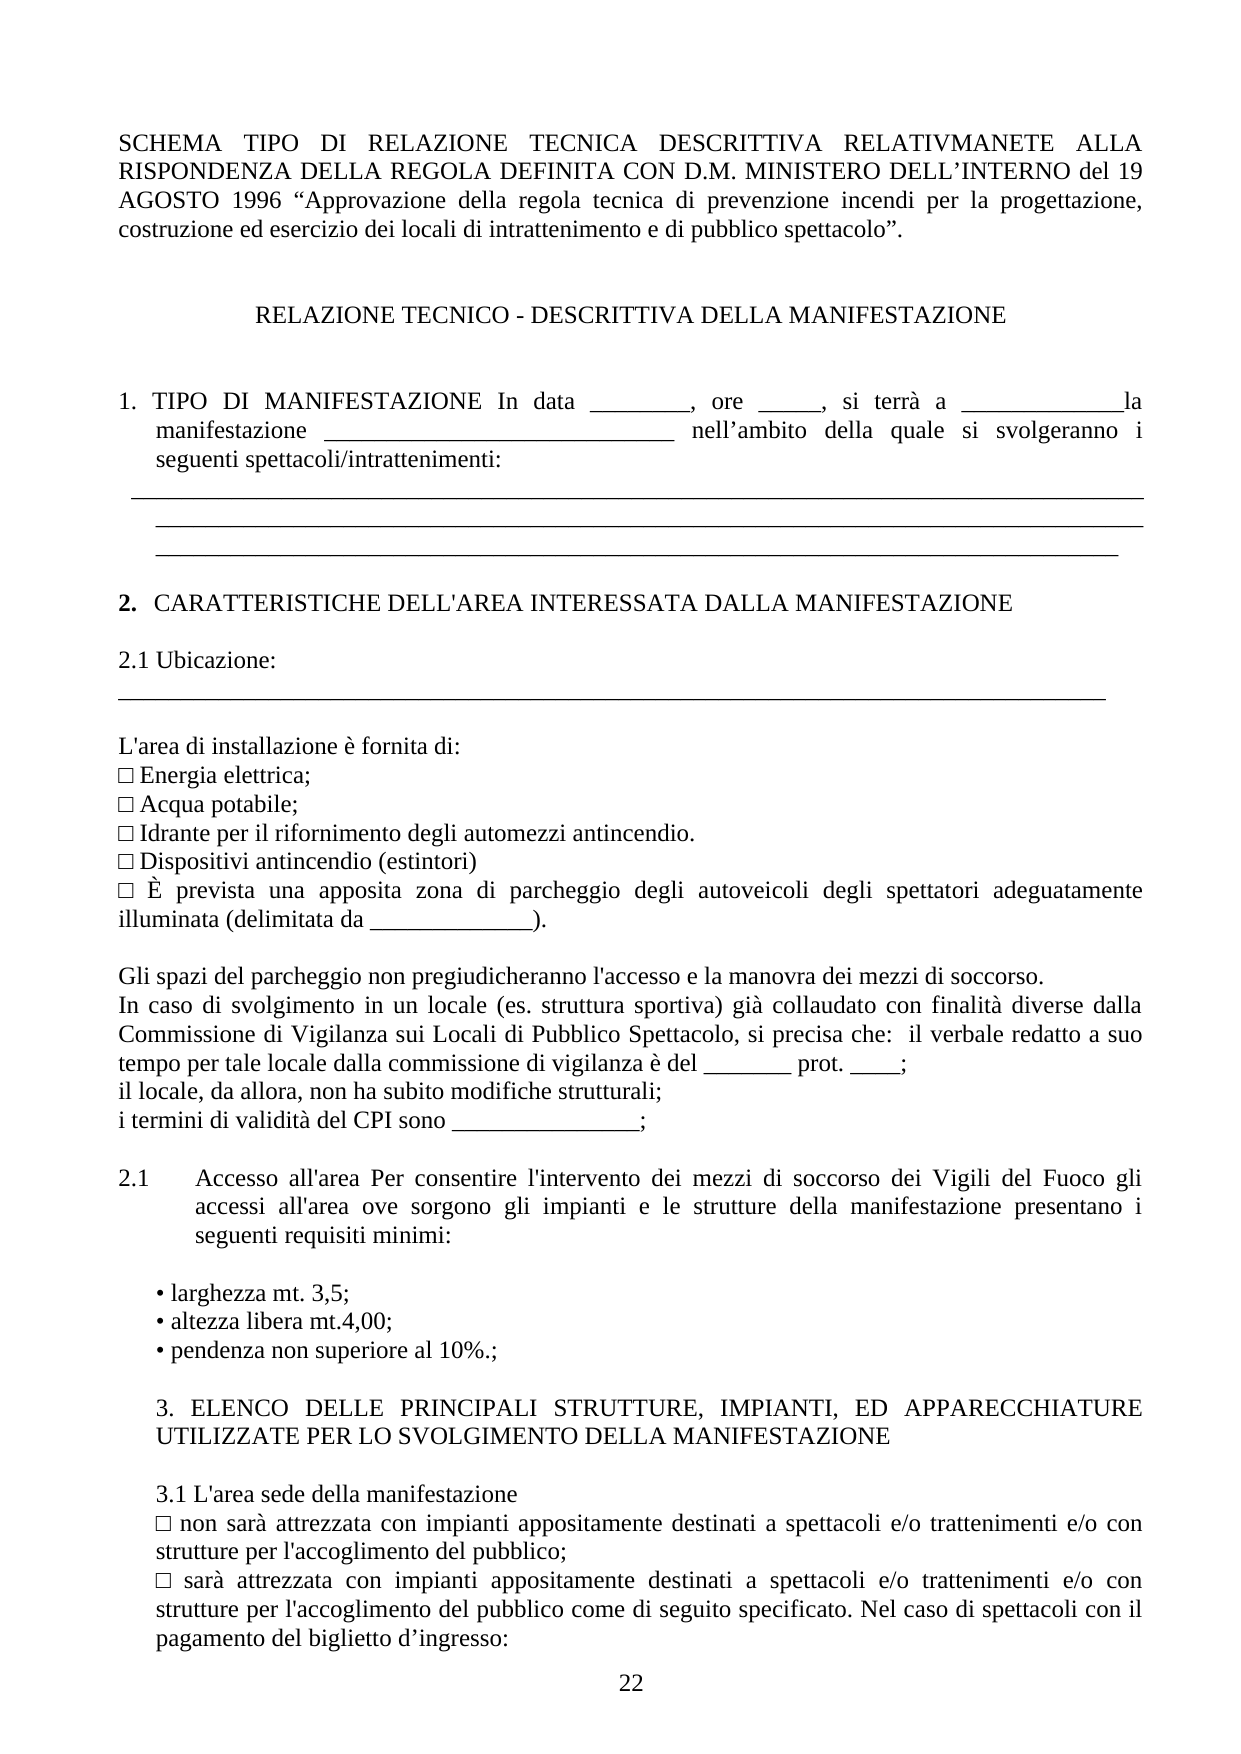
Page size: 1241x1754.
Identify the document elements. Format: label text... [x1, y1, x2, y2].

text □ Energia elettrica; [118, 760, 1144, 789]
text □ È prevista una apposita zona di parcheggio degli autoveicoli degli spettatori adeguatamente illuminata (delimitata da _____________). [118, 875, 1144, 933]
text • larghezza mt. 3,5; [156, 1278, 1144, 1306]
list CARATTERISTICHE DELL'AREA INTERESSATA DALLA MANIFESTAZIONE [118, 588, 1144, 616]
text In caso di svolgimento in un locale (es. struttura sportiva) già collaudato con finalità diverse dalla Commissione di Vigilanza sui Locali di Pubblico Spettacolo, si precisa che: il verbale redatto a suo tempo per tale locale dalla commissione di vigilanza è del _______ prot. ____; [118, 990, 1144, 1076]
text 1. TIPO DI MANIFESTAZIONE In data ________, ore _____, si terrà a _____________la manifestazione ____________________________ nell’ambito della quale si svolgeranno i seguenti spettacoli/intrattenimenti: [118, 386, 1144, 473]
text i termini di validità del CPI sono _______________; [118, 1105, 1144, 1134]
text □ Idrante per il rifornimento degli automezzi antincendio. [118, 818, 1144, 846]
text Gli spazi del parcheggio non pregiudicheranno l'accesso e la manovra dei mezzi di soccorso. [118, 961, 1144, 990]
list Accesso all'area Per consentire l'intervento dei mezzi di soccorso dei Vigili del Fuoco gli accessi all'area ove sorgono gli impianti e le strutture della manifestazione presentano i seguenti requisiti minimi: [118, 1163, 1144, 1249]
text • altezza libera mt.4,00; [156, 1306, 1144, 1335]
text RELAZIONE TECNICO - DESCRITTIVA DELLA MANIFESTAZIONE [118, 300, 1144, 329]
text _____________________________________________________________________________________________________________________________________________________________________________________________________________________________________________ [118, 473, 1144, 559]
text • pendenza non superiore al 10%.; [156, 1335, 1144, 1364]
text □ sarà attrezzata con impianti appositamente destinati a spettacoli e/o trattenimenti e/o con strutture per l'accoglimento del pubblico come di seguito specificato. Nel caso di spettacoli con il pagamento del biglietto d’ingresso: [156, 1565, 1144, 1651]
text 3.1 L'area sede della manifestazione [156, 1479, 1144, 1508]
text 2.1 Ubicazione: _______________________________________________________________________________ [118, 645, 1144, 703]
text il locale, da allora, non ha subito modifiche strutturali; [118, 1076, 1144, 1105]
text □ non sarà attrezzata con impianti appositamente destinati a spettacoli e/o trattenimenti e/o con strutture per l'accoglimento del pubblico; [156, 1508, 1144, 1565]
text □ Dispositivi antincendio (estintori) [118, 846, 1144, 875]
text 3. ELENCO DELLE PRINCIPALI STRUTTURE, IMPIANTI, ED APPARECCHIATURE UTILIZZATE PER LO SVOLGIMENTO DELLA MANIFESTAZIONE [156, 1393, 1144, 1450]
text SCHEMA TIPO DI RELAZIONE TECNICA DESCRITTIVA RELATIVMANETE ALLA RISPONDENZA DELLA REGOLA DEFINITA CON D.M. MINISTERO DELL’INTERNO del 19 AGOSTO 1996 “Approvazione della regola tecnica di prevenzione incendi per la progettazione, costruzione ed esercizio dei locali di intrattenimento e di pubblico spettacolo”. [118, 128, 1144, 243]
text L'area di installazione è fornita di: [118, 731, 1144, 760]
text □ Acqua potabile; [118, 789, 1144, 818]
